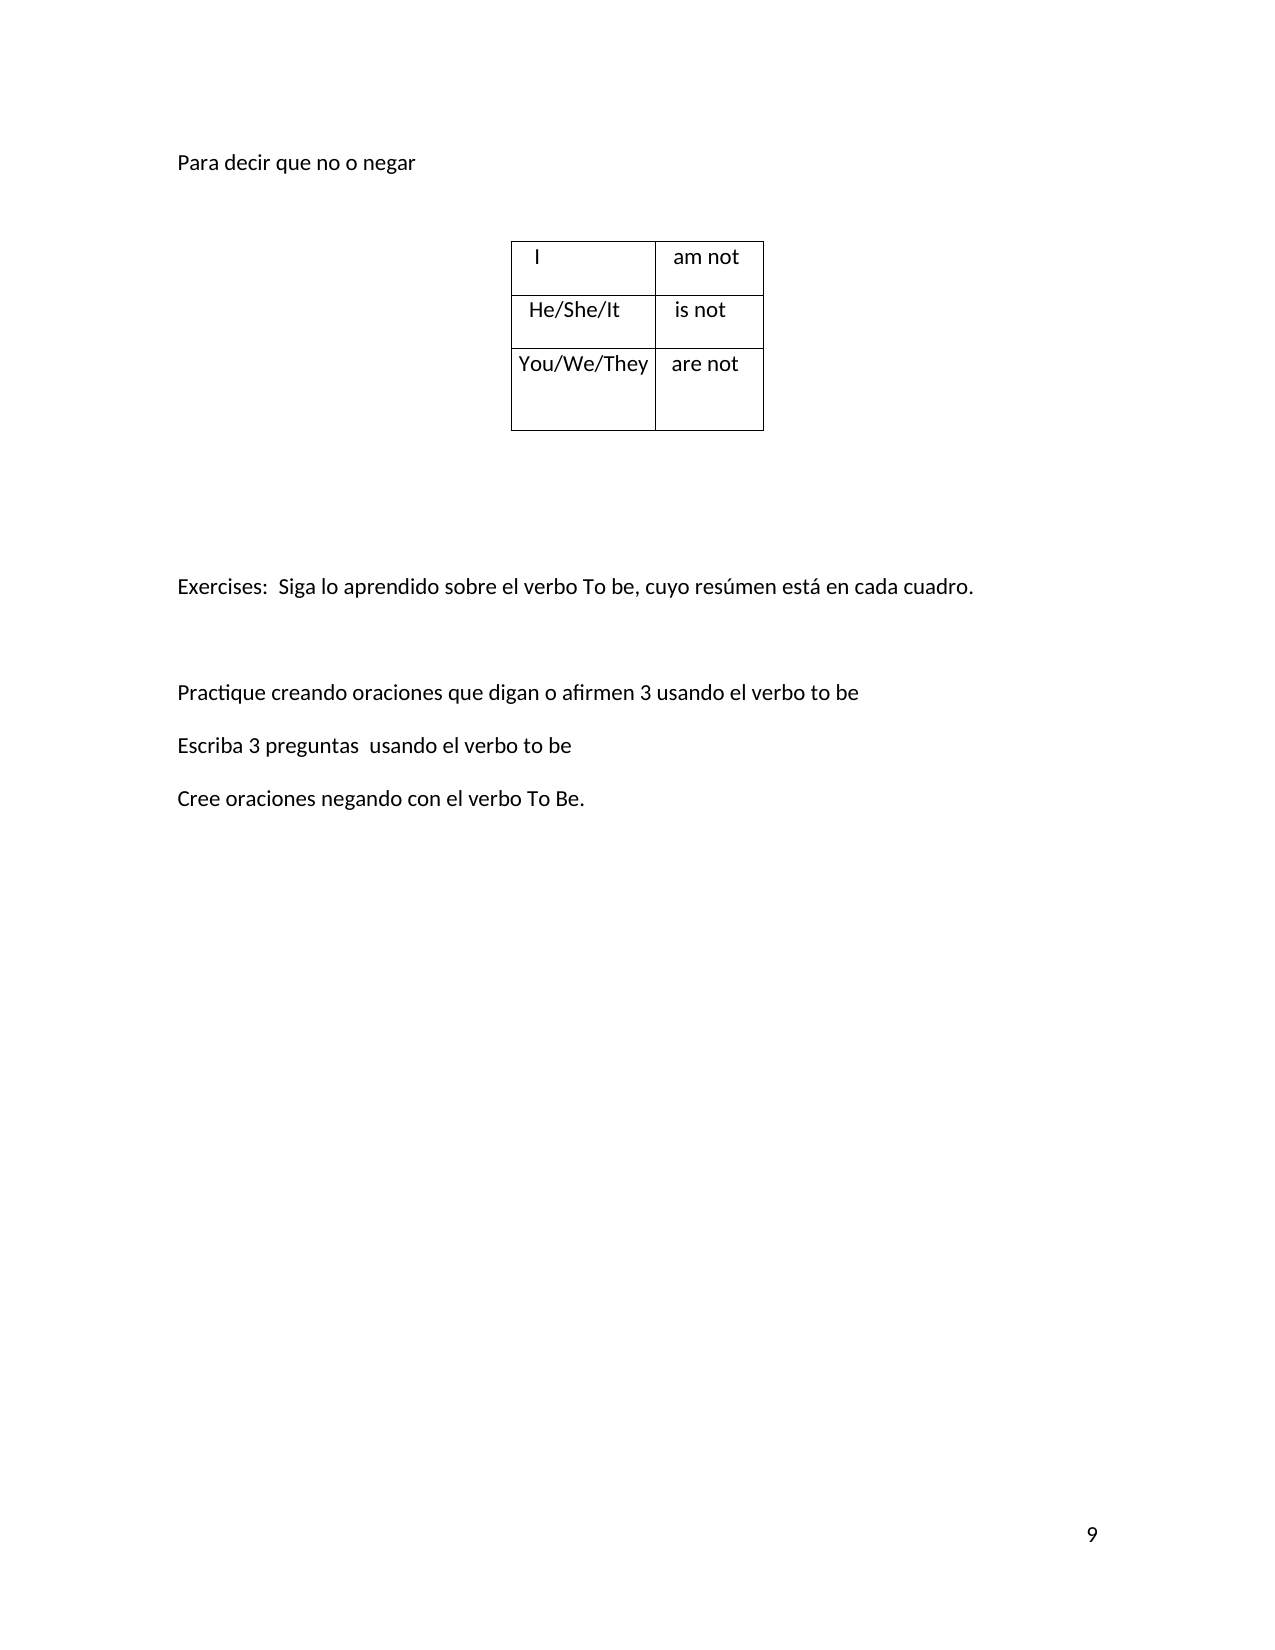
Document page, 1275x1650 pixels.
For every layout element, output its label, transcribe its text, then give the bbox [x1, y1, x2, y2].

table_header am not [656, 242, 763, 294]
table_cell is not [656, 296, 763, 348]
table_cell You/We/They [512, 349, 655, 429]
text Escriba 3 preguntas usando el verbo to be [177, 731, 1098, 759]
table_header I [512, 242, 655, 294]
text Para decir que no o negar [177, 148, 1098, 176]
text Practique creando oraciones que digan o afirmen 3 usando el verbo to be [177, 678, 1098, 706]
text Exercises: Siga lo aprendido sobre el verbo To be, cuyo resúmen está en cada cuadro. [177, 572, 1098, 600]
table_cell are not [656, 349, 763, 429]
text Cree oraciones negando con el verbo To Be. [177, 784, 1098, 812]
table_cell He/She/It [512, 296, 655, 348]
